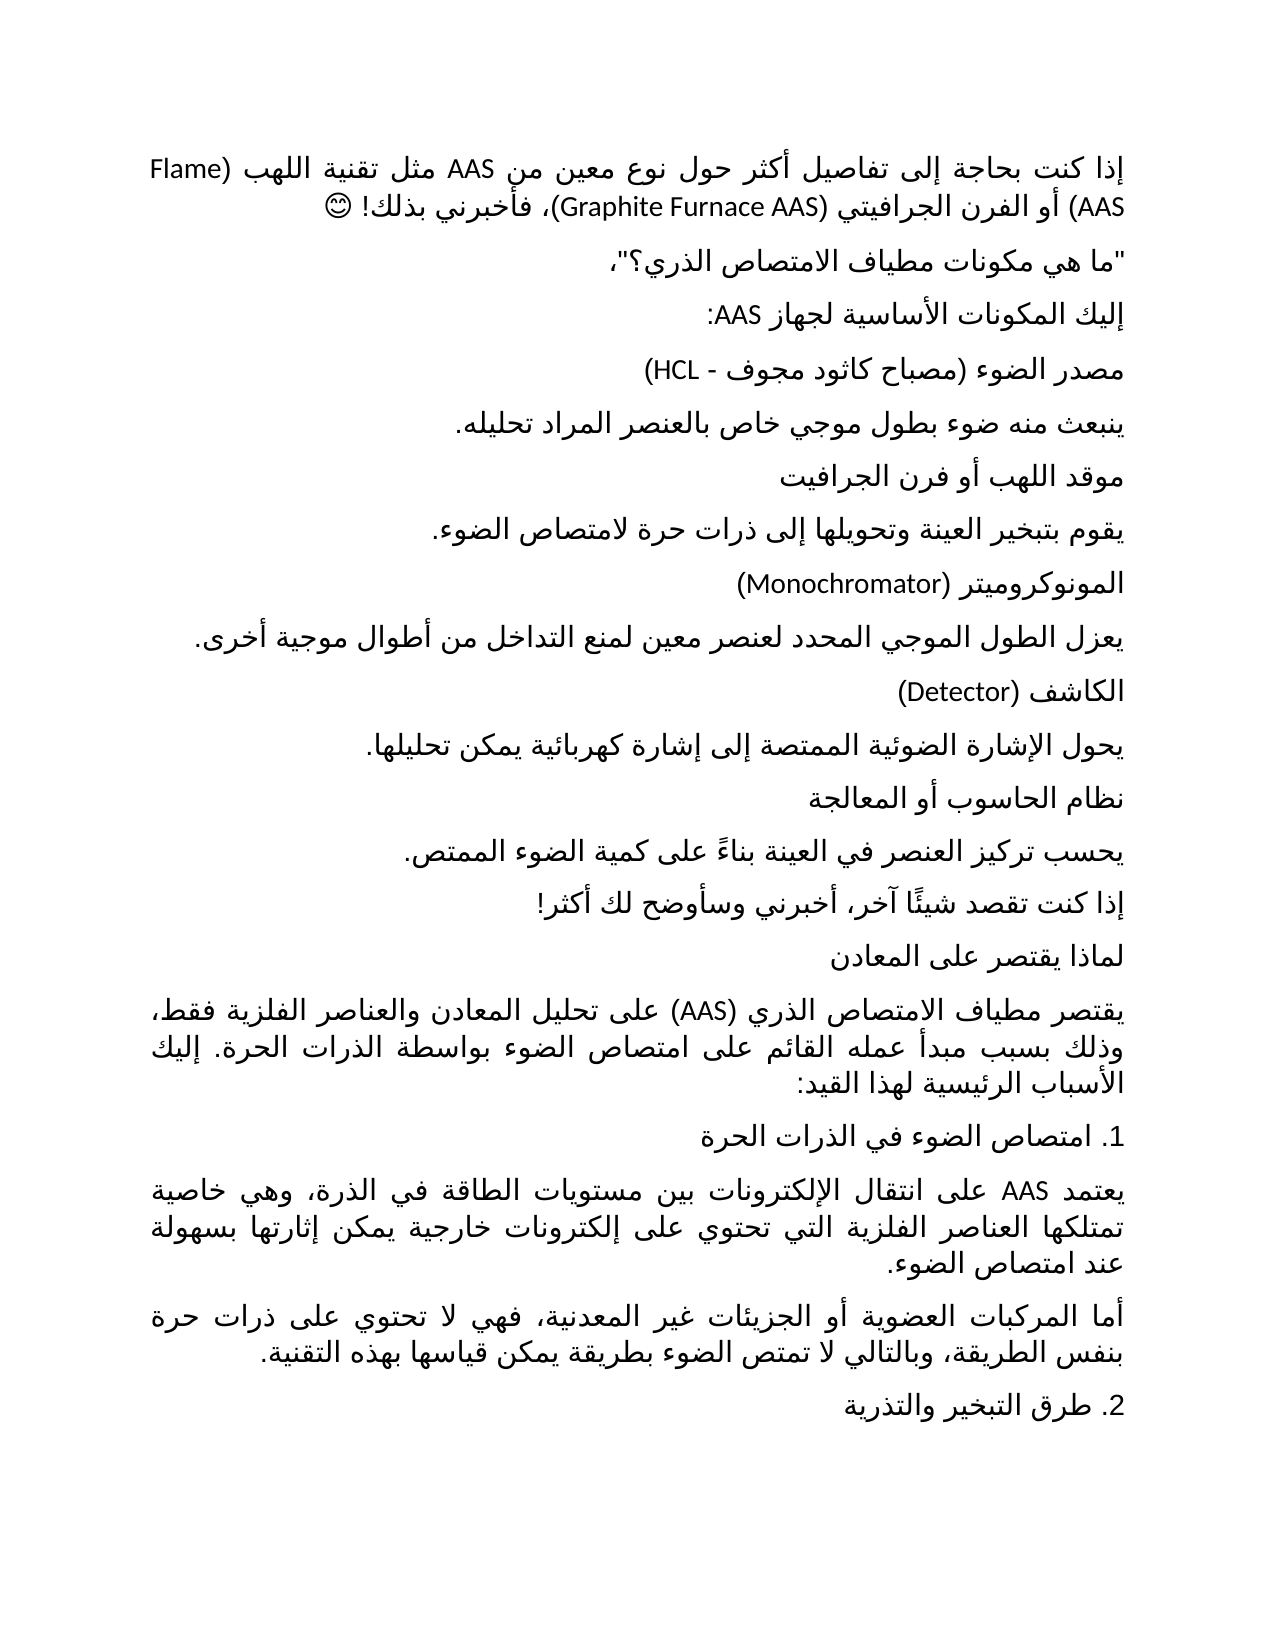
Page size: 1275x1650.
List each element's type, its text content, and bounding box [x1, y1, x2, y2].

text أما المركبات العضوية أو الجزيئات غير المعدنية، فهي لا تحتوي على ذرات حرة بنفس الطريقة، وبالتالي لا تمتص الضوء بطريقة يمكن قياسها بهذه التقنية. [150, 1299, 1125, 1369]
text إذا كنت بحاجة إلى تفاصيل أكثر حول نوع معين من AAS مثل تقنية اللهب (Flame AAS) أو الفرن الجرافيتي (Graphite Furnace AAS)، فأخبرني بذلك! 😊 [150, 150, 1125, 224]
text "ما هي مكونات مطياف الامتصاص الذري؟"، [150, 243, 1125, 277]
text يحسب تركيز العنصر في العينة بناءً على كمية الضوء الممتص. [150, 834, 1125, 867]
text ينبعث منه ضوء بطول موجي خاص بالعنصر المراد تحليله. [150, 407, 1125, 440]
text يعتمد AAS على انتقال الإلكترونات بين مستويات الطاقة في الذرة، وهي خاصية تمتلكها العناصر الفلزية التي تحتوي على إلكترونات خارجية يمكن إثارتها بسهولة عند امتصاص الضوء. [150, 1172, 1125, 1280]
text المونوكروميتر (Monochromator) [150, 565, 1125, 601]
text إليك المكونات الأساسية لجهاز AAS: [150, 296, 1125, 332]
text 2. طرق التبخير والتذرية [150, 1388, 1125, 1422]
text مصدر الضوء (مصباح كاثود مجوف - HCL) [150, 351, 1125, 387]
text نظام الحاسوب أو المعالجة [150, 781, 1125, 814]
text إذا كنت تقصد شيئًا آخر، أخبرني وسأوضح لك أكثر! [150, 886, 1125, 920]
text الكاشف (Detector) [150, 673, 1125, 708]
text موقد اللهب أو فرن الجرافيت [150, 459, 1125, 493]
text يقوم بتبخير العينة وتحويلها إلى ذرات حرة لامتصاص الضوء. [150, 512, 1125, 546]
text 1. امتصاص الضوء في الذرات الحرة [150, 1119, 1125, 1153]
text يحول الإشارة الضوئية الممتصة إلى إشارة كهربائية يمكن تحليلها. [150, 728, 1125, 762]
text لماذا يقتصر على المعادن [150, 939, 1125, 973]
text يقتصر مطياف الامتصاص الذري (AAS) على تحليل المعادن والعناصر الفلزية فقط، وذلك بسبب مبدأ عمله القائم على امتصاص الضوء بواسطة الذرات الحرة. إليك الأسباب الرئيسية لهذا القيد: [150, 992, 1125, 1100]
text يعزل الطول الموجي المحدد لعنصر معين لمنع التداخل من أطوال موجية أخرى. [150, 620, 1125, 654]
